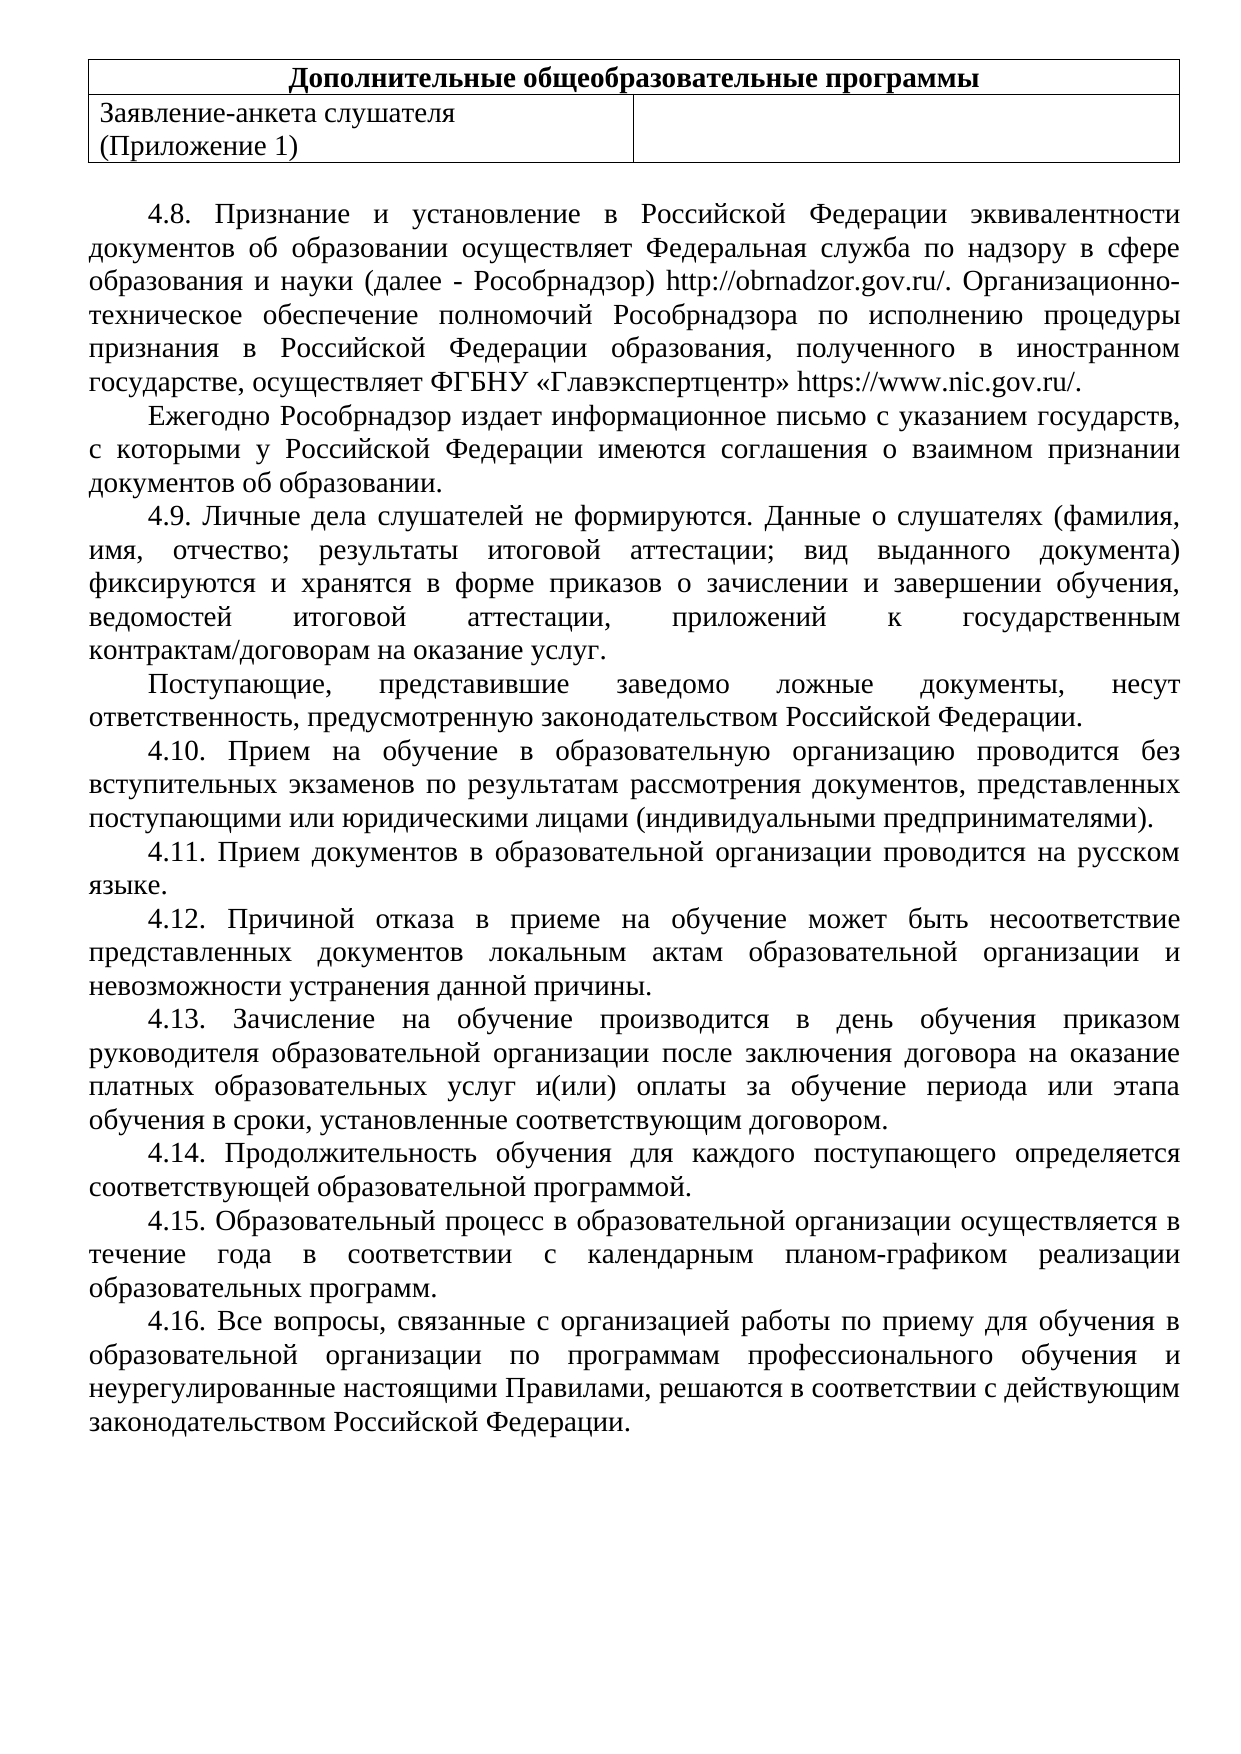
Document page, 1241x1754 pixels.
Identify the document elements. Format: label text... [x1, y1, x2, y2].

text 4.11. Прием документов в образовательной организации проводится на русском языке. [89, 834, 1181, 901]
text 4.12. Причиной отказа в приеме на обучение может быть несоответствие представленных документов локальным актам образовательной организации и невозможности устранения данной причины. [89, 901, 1181, 1001]
text Поступающие, представившие заведомо ложные документы, несут ответственность, предусмотренную законодательством Российской Федерации. [89, 666, 1181, 733]
text 4.14. Продолжительность обучения для каждого поступающего определяется соответствующей образовательной программой. [89, 1136, 1181, 1203]
table_cell [634, 95, 1179, 162]
text 4.9. Личные дела слушателей не формируются. Данные о слушателях (фамилия, имя, отчество; результаты итоговой аттестации; вид выданного документа) фиксируются и хранятся в форме приказов о зачислении и завершении обучения, ведомостей итоговой аттестации, приложений к государственным контрактам/договорам на оказание услуг. [89, 498, 1181, 666]
table_cell Дополнительные общеобразовательные программы [89, 60, 1179, 94]
text 4.15. Образовательный процесс в образовательной организации осуществляется в течение года в соответствии с календарным планом-графиком реализации образовательных программ. [89, 1203, 1181, 1303]
text 4.8. Признание и установление в Российской Федерации эквивалентности документов об образовании осуществляет Федеральная служба по надзору в сфере образования и науки (далее - Рособрнадзор) http://obrnadzor.gov.ru/. Организационно-техническое обеспечение полномочий Рособрнадзора по исполнению процедуры признания в Российской Федерации образования, полученного в иностранном государстве, осуществляет ФГБНУ «Главэкспертцентр» https://www.nic.gov.ru/. [89, 196, 1181, 398]
text 4.10. Прием на обучение в образовательную организацию проводится без вступительных экзаменов по результатам рассмотрения документов, представленных поступающими или юридическими лицами (индивидуальными предпринимателями). [89, 733, 1181, 834]
text 4.13. Зачисление на обучение производится в день обучения приказом руководителя образовательной организации после заключения договора на оказание платных образовательных услуг и(или) оплаты за обучение периода или этапа обучения в сроки, установленные соответствующим договором. [89, 1001, 1181, 1136]
table_cell Заявление-анкета слушателя (Приложение 1) [89, 95, 633, 162]
text 4.16. Все вопросы, связанные с организацией работы по приему для обучения в образовательной организации по программам профессионального обучения и неурегулированные настоящими Правилами, решаются в соответствии с действующим законодательством Российской Федерации. [89, 1303, 1181, 1437]
text Ежегодно Рособрнадзор издает информационное письмо с указанием государств, с которыми у Российской Федерации имеются соглашения о взаимном признании документов об образовании. [89, 398, 1181, 498]
